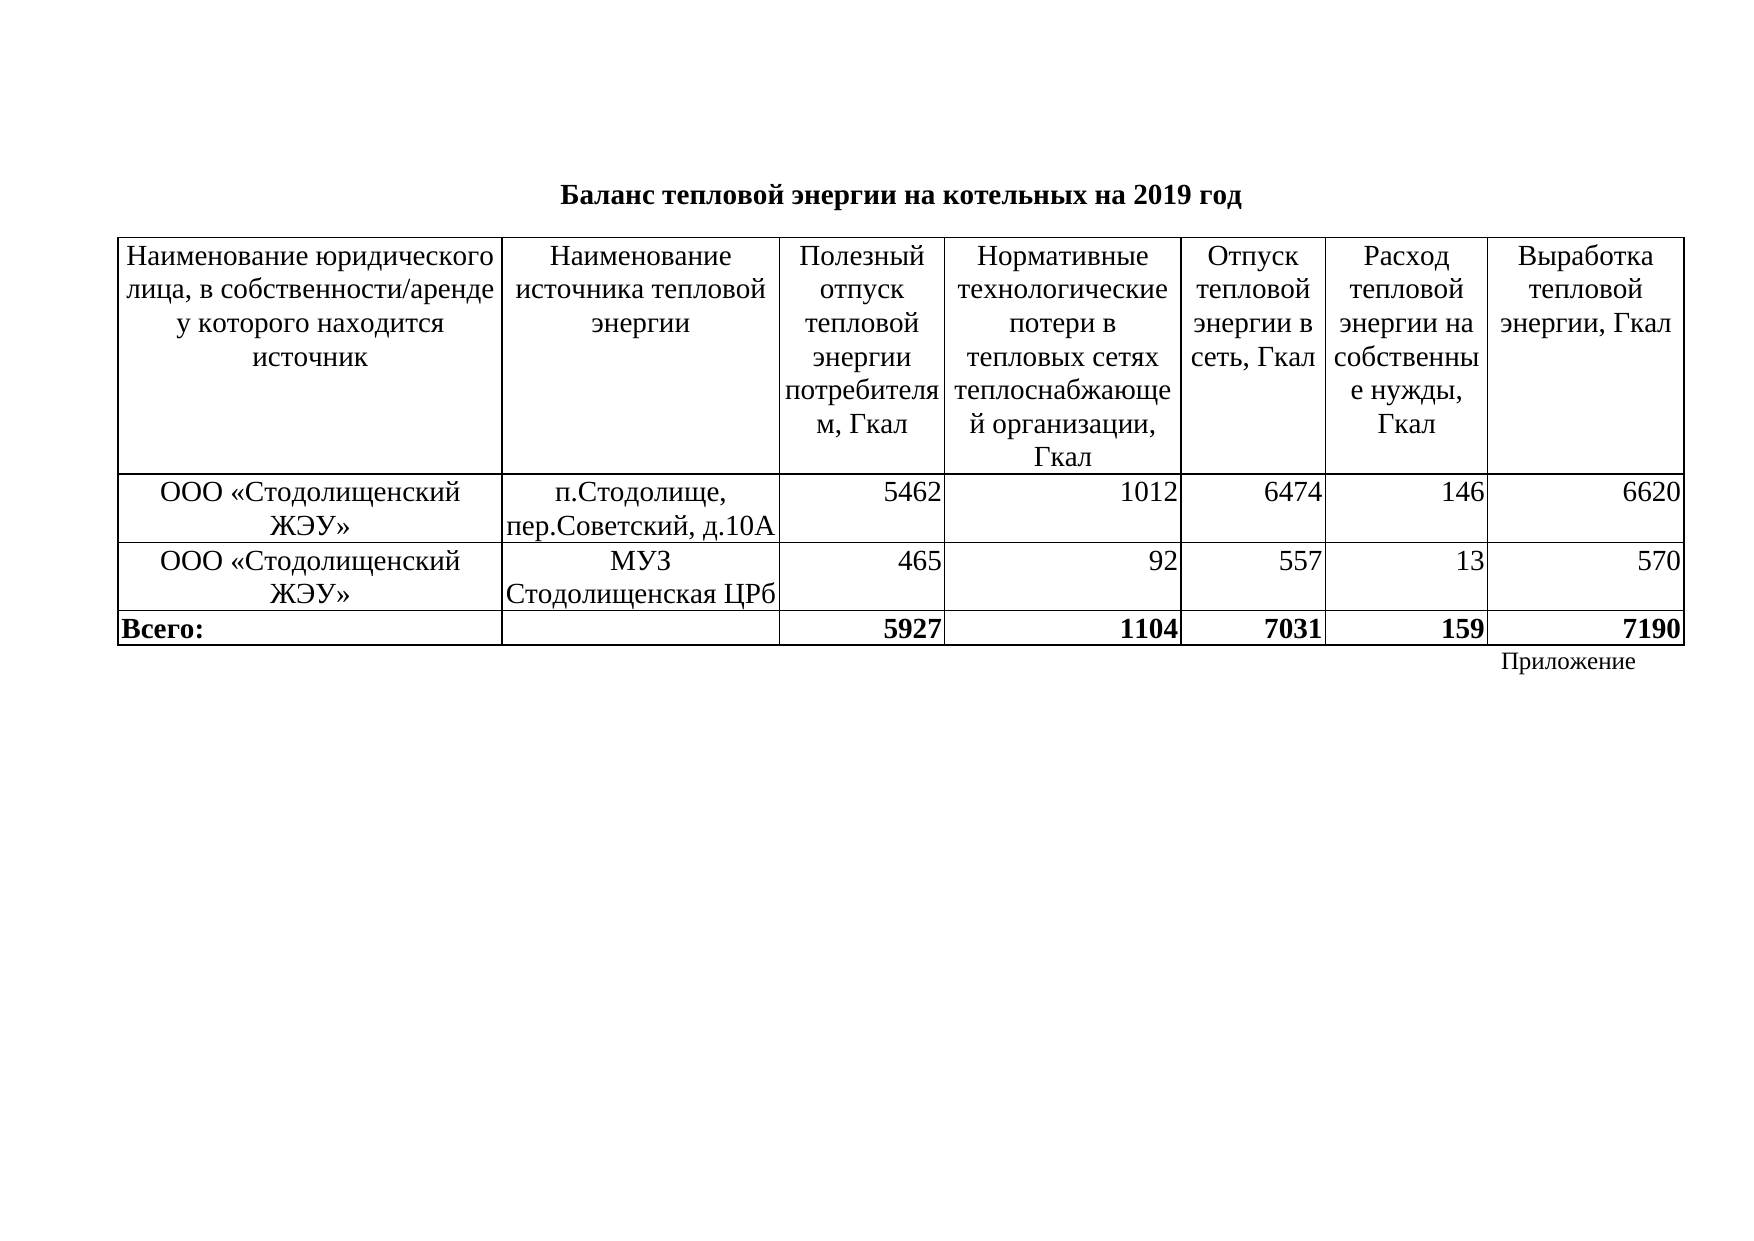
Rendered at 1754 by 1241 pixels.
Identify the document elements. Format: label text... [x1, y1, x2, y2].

table_cell 570 [1488, 543, 1683, 610]
table_cell 465 [780, 543, 944, 610]
table_cell Наименование юридического лица, в собственности/аренде у которого находится источник [119, 238, 501, 473]
table_cell [503, 611, 779, 644]
table_cell Отпуск тепловой энергии в сеть, Гкал [1182, 238, 1325, 473]
table_cell 159 [1326, 611, 1487, 644]
table_cell 7031 [1182, 611, 1325, 644]
table_cell 92 [945, 543, 1180, 610]
table_cell Нормативные технологические потери в тепловых сетях теплоснабжающей организации, Гкал [945, 238, 1180, 473]
table_cell ООО «Стодолищенский ЖЭУ» [119, 475, 501, 542]
table_cell 5927 [780, 611, 944, 644]
table_cell Полезный отпуск тепловой энергии потребителям, Гкал [780, 238, 944, 473]
table_cell 6474 [1182, 475, 1325, 542]
table_cell 1012 [945, 475, 1180, 542]
table_cell 7190 [1488, 611, 1683, 644]
table_cell 13 [1326, 543, 1487, 610]
table_cell Выработка тепловой энергии, Гкал [1488, 238, 1683, 473]
table_cell МУЗ Стодолищенская ЦРб [503, 543, 779, 610]
table_cell Всего: [119, 611, 501, 644]
text Приложение [118, 646, 1636, 674]
table_cell Расход тепловой энергии на собственные нужды, Гкал [1326, 238, 1487, 473]
table_cell 5462 [780, 475, 944, 542]
table_header Баланс тепловой энергии на котельных на 2019 год [118, 177, 1684, 237]
table_cell Наименование источника тепловой энергии [503, 238, 779, 473]
table_cell 6620 [1488, 475, 1683, 542]
table_cell ООО «Стодолищенский ЖЭУ» [119, 543, 501, 610]
table_cell 1104 [945, 611, 1180, 644]
table_cell 557 [1182, 543, 1325, 610]
table_cell 146 [1326, 475, 1487, 542]
table_cell п.Стодолище, пер.Советский, д.10А [503, 475, 779, 542]
